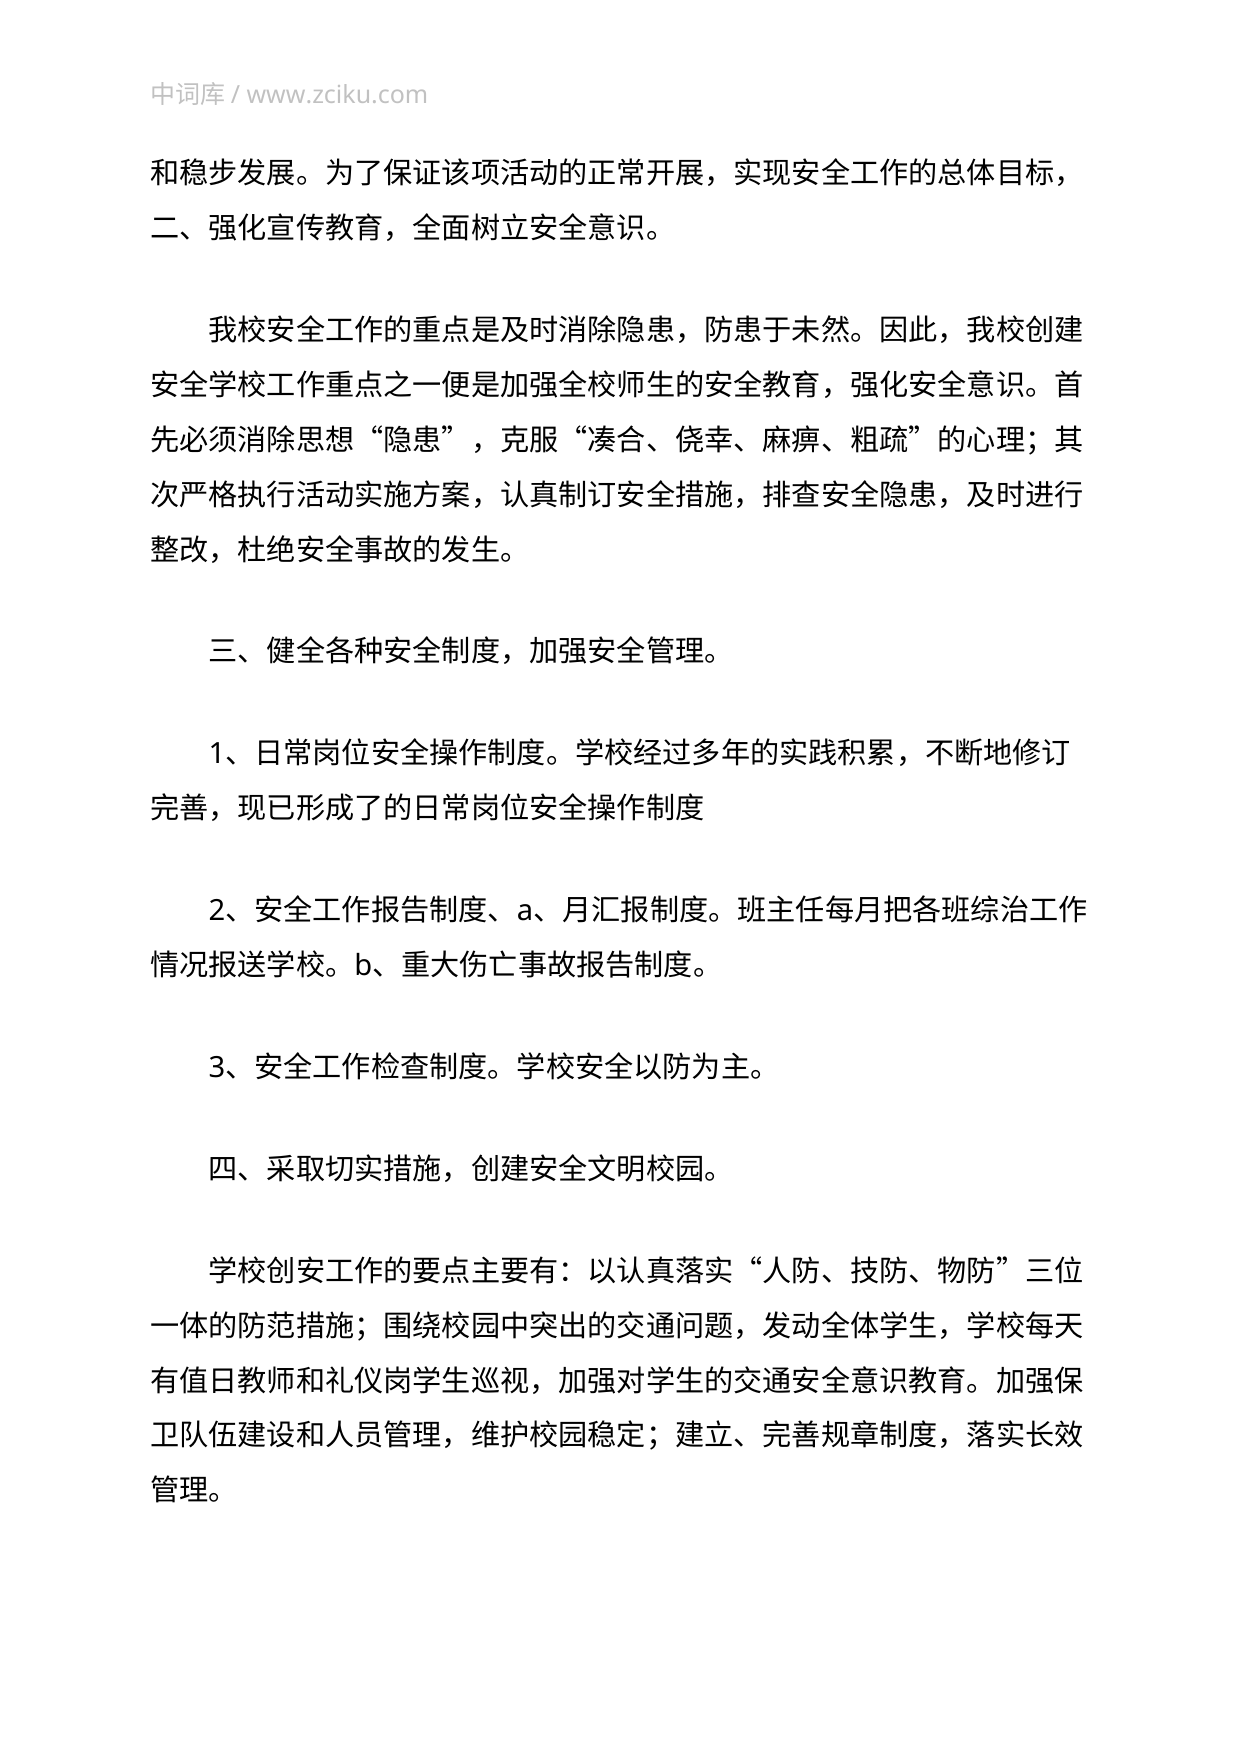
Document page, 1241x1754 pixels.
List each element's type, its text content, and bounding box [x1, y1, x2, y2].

text 学校创安工作的要点主要有：以认真落实“人防、技防、物防”三位一体的防范措施；围绕校园中突出的交通问题，发动全体学生，学校每天有值日教师和礼仪岗学生巡视，加强对学生的交通安全意识教育。加强保卫队伍建设和人员管理，维护校园稳定；建立、完善规章制度，落实长效管理。 [150, 1247, 1090, 1509]
text 我校安全工作的重点是及时消除隐患，防患于未然。因此，我校创建安全学校工作重点之一便是加强全校师生的安全教育，强化安全意识。首先必须消除思想“隐患”，克服“凑合、侥幸、麻痹、粗疏”的心理；其次严格执行活动实施方案，认真制订安全措施，排查安全隐患，及时进行整改，杜绝安全事故的发生。 [150, 307, 1090, 568]
text 1、日常岗位安全操作制度。学校经过多年的实践积累，不断地修订完善，现已形成了的日常岗位安全操作制度 [150, 730, 1090, 827]
text 四、采取切实措施，创建安全文明校园。 [150, 1146, 1090, 1188]
text 3、安全工作检查制度。学校安全以防为主。 [150, 1043, 1090, 1086]
text 2、安全工作报告制度、a、月汇报制度。班主任每月把各班综治工作情况报送学校。b、重大伤亡事故报告制度。 [150, 887, 1090, 984]
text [150, 150, 1090, 247]
text 三、健全各种安全制度，加强安全管理。 [150, 628, 1090, 670]
